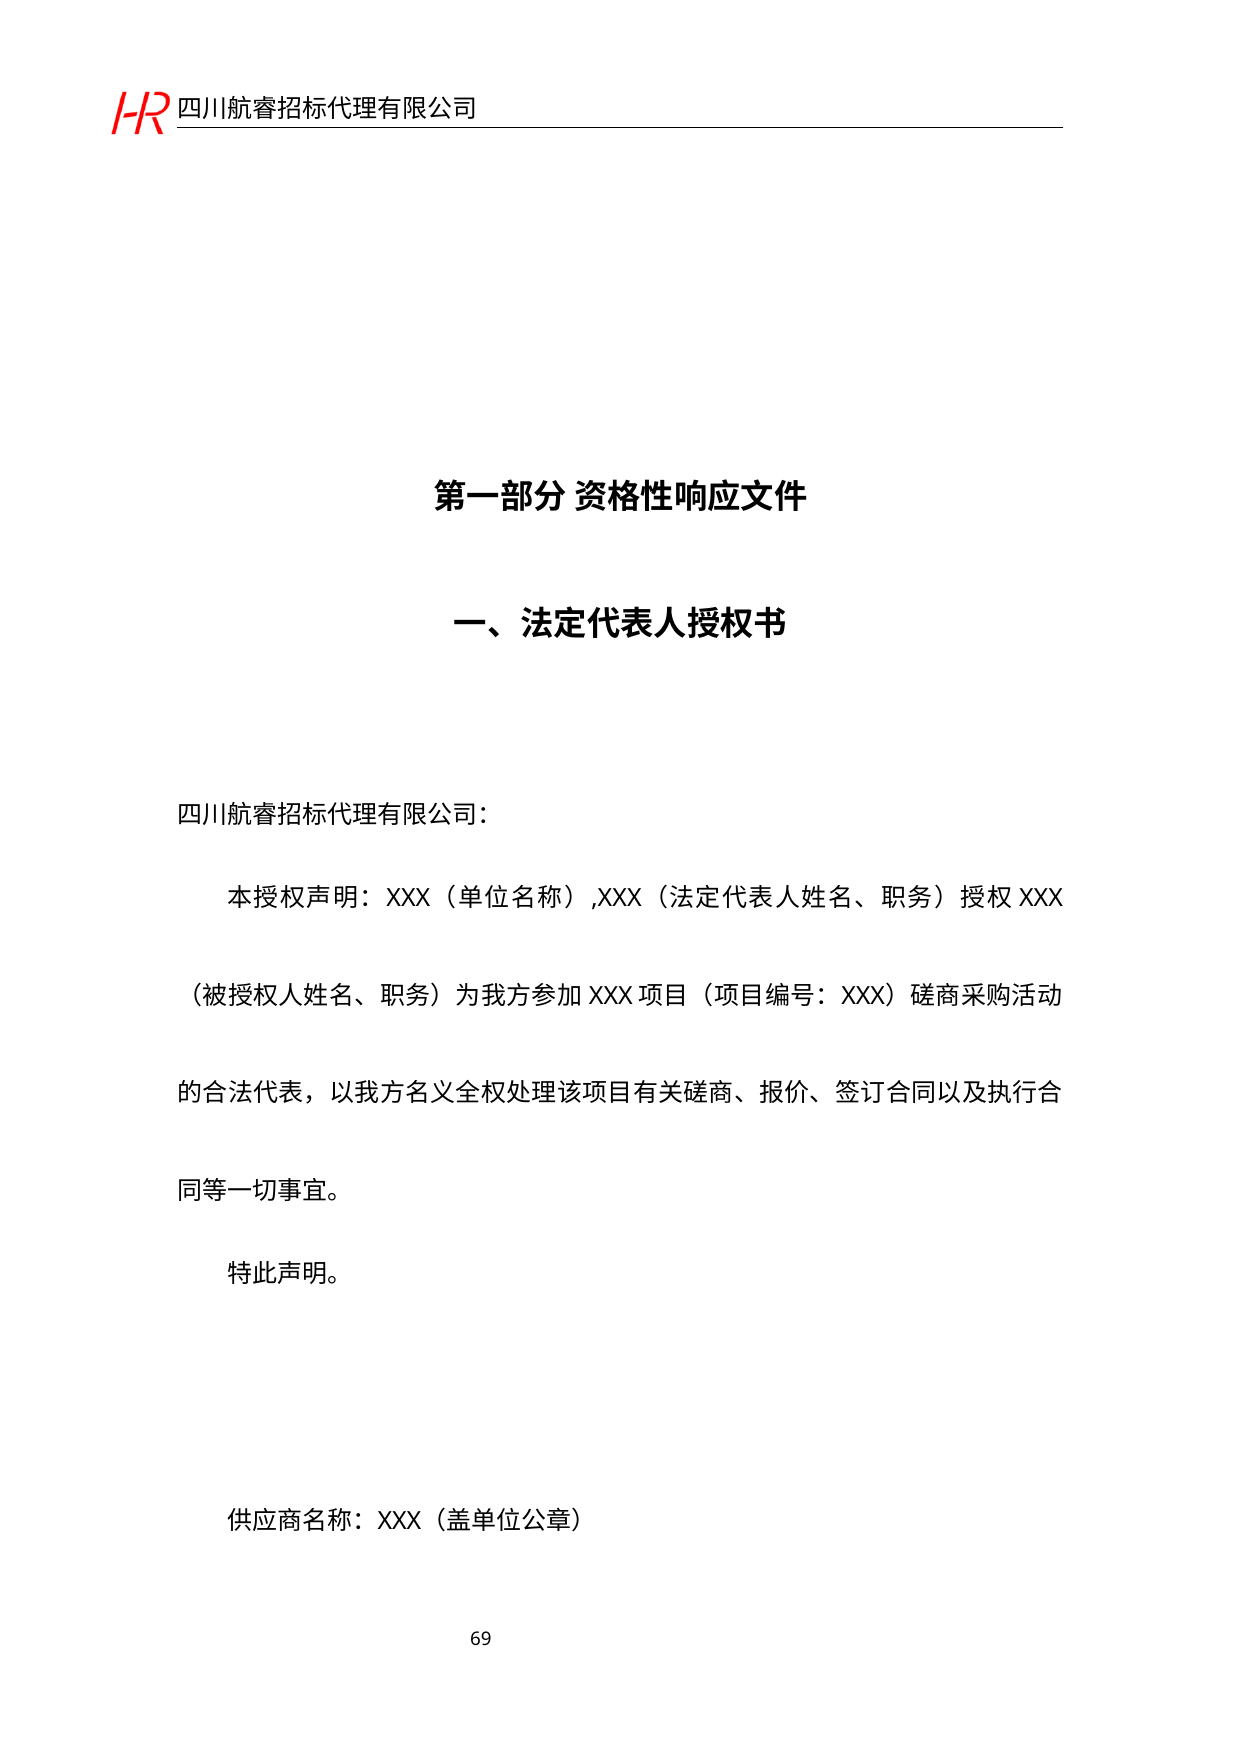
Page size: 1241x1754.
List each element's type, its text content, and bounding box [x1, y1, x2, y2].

text 供应商名称：XXX（盖单位公章） [177, 1486, 1063, 1551]
text 本授权声明：XXX（单位名称）,XXX（法定代表人姓名、职务）授权XXX （被授权人姓名、职务）为我方参加XXX项目（项目编号：XXX）磋商采购活动的合法代表，以我方名义全权处理该项目有关磋商、报价、签订合同以及执行合同等一切事宜。 [177, 863, 1063, 1221]
text 特此声明。 [177, 1239, 1063, 1304]
subtitle 第一部分 资格性响应文件 [177, 462, 1063, 527]
picture [109, 89, 172, 137]
subtitle 一、法定代表人授权书 [177, 588, 1063, 653]
text 四川航睿招标代理有限公司： [177, 780, 1063, 845]
